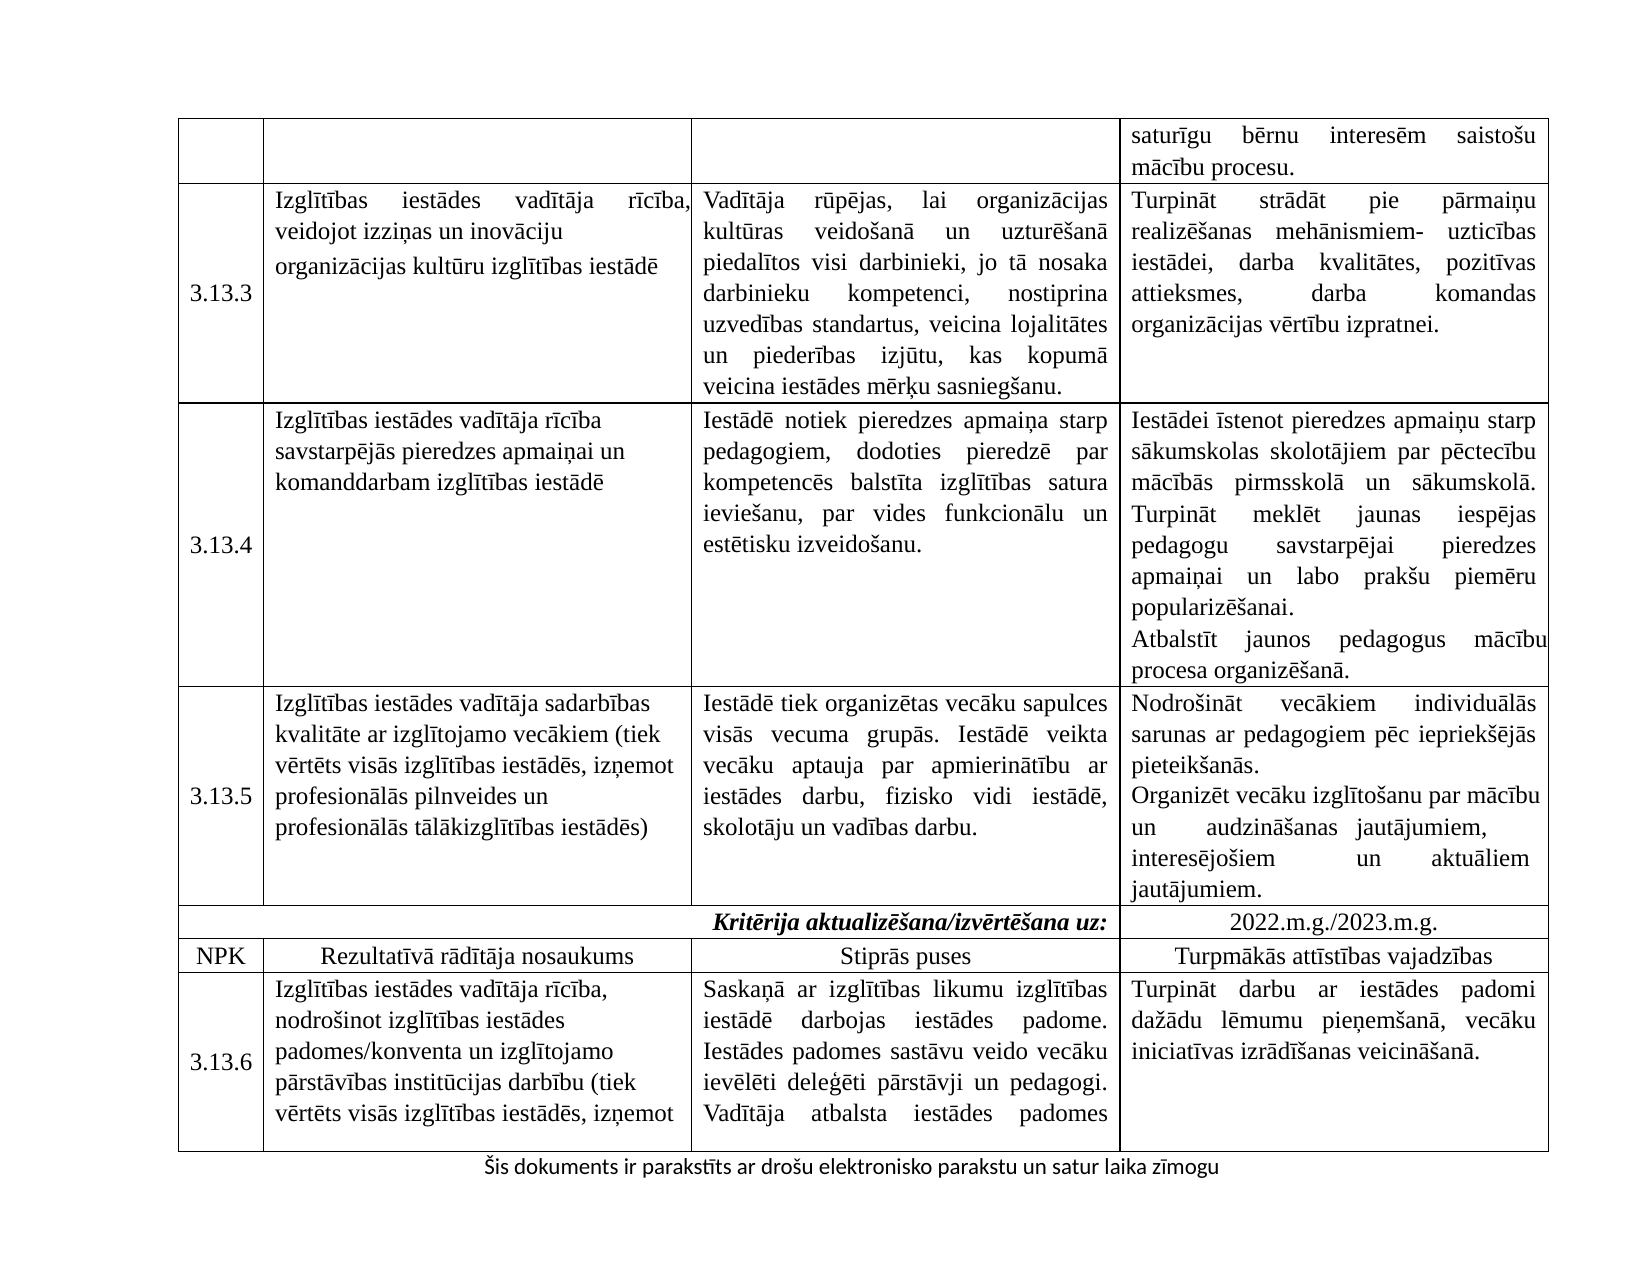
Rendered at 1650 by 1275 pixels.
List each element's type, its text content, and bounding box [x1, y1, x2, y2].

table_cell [1121, 973, 1548, 1151]
table_cell NPK [179, 939, 263, 972]
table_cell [264, 973, 691, 1151]
table_cell Izglītības iestādes vadītāja sadarbības kvalitāte ar izglītojamo vecākiem (tiek vērtēts visās izglītības iestādēs, izņemot profesionālās pilnveides un profesionālās tālākizglītības iestādēs) [264, 687, 691, 905]
table_cell Iestādē tiek organizētas vecāku sapulces visās vecuma grupās. Iestādē veikta vecāku aptauja par apmierinātību ar iestādes darbu, fizisko vidi iestādē, skolotāju un vadības darbu. [692, 687, 1119, 905]
table_cell Rezultatīvā rādītāja nosaukums [264, 939, 691, 972]
table_cell 2022.m.g./2023.m.g. [1121, 906, 1548, 938]
table_cell Iestādē notiek pieredzes apmaiņa starp pedagogiem, dodoties pieredzē par kompetencēs balstīta izglītības satura ieviešanu, par vides funkcionālu un estētisku izveidošanu. [692, 404, 1119, 686]
table_cell Nodrošināt vecākiem individuālās sarunas ar pedagogiem pēc iepriekšējās pieteikšanās. Organizēt vecāku izglītošanu par mācību un audzināšanas jautājumiem, interesējošiem un aktuāliem jautājumiem. [1121, 687, 1548, 905]
table_cell Turpināt strādāt pie pārmaiņu realizēšanas mehānismiem- uzticības iestādei, darba kvalitātes, pozitīvas attieksmes, darba komandas organizācijas vērtību izpratnei. [1121, 184, 1548, 402]
table_cell 3.13.5 [179, 687, 263, 905]
table_cell Iestādei īstenot pieredzes apmaiņu starp sākumskolas skolotājiem par pēctecību mācībās pirmsskolā un sākumskolā. Turpināt meklēt jaunas iespējas pedagogu savstarpējai pieredzes apmaiņai un labo prakšu piemēru popularizēšanai. Atbalstīt jaunos pedagogus mācību procesa organizēšanā. [1121, 404, 1548, 686]
table_cell Turpmākās attīstības vajadzības [1121, 939, 1548, 972]
table_cell 3.13.3 [179, 184, 263, 402]
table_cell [692, 973, 1119, 1151]
table_cell Stiprās puses [692, 939, 1119, 972]
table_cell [1121, 119, 1548, 183]
table_cell Izglītības iestādes vadītāja rīcība savstarpējās pieredzes apmaiņai un komanddarbam izglītības iestādē [264, 404, 691, 686]
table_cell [692, 119, 1119, 183]
table_cell Kritērija aktualizēšana/izvērtēšana uz: [179, 906, 1119, 938]
table_cell 3.13.4 [179, 404, 263, 686]
table_cell [264, 119, 691, 183]
table_cell Vadītāja rūpējas, lai organizācijas kultūras veidošanā un uzturēšanā piedalītos visi darbinieki, jo tā nosaka darbinieku kompetenci, nostiprina uzvedības standartus, veicina lojalitātes un piederības izjūtu, kas kopumā veicina iestādes mērķu sasniegšanu. [692, 184, 1119, 402]
table_cell 3.13.6 [179, 973, 263, 1151]
table_cell [179, 119, 263, 183]
table_cell Izglītības iestādes vadītāja rīcība, veidojot izziņas un inovāciju organizācijas kultūru izglītības iestādē [264, 184, 691, 402]
